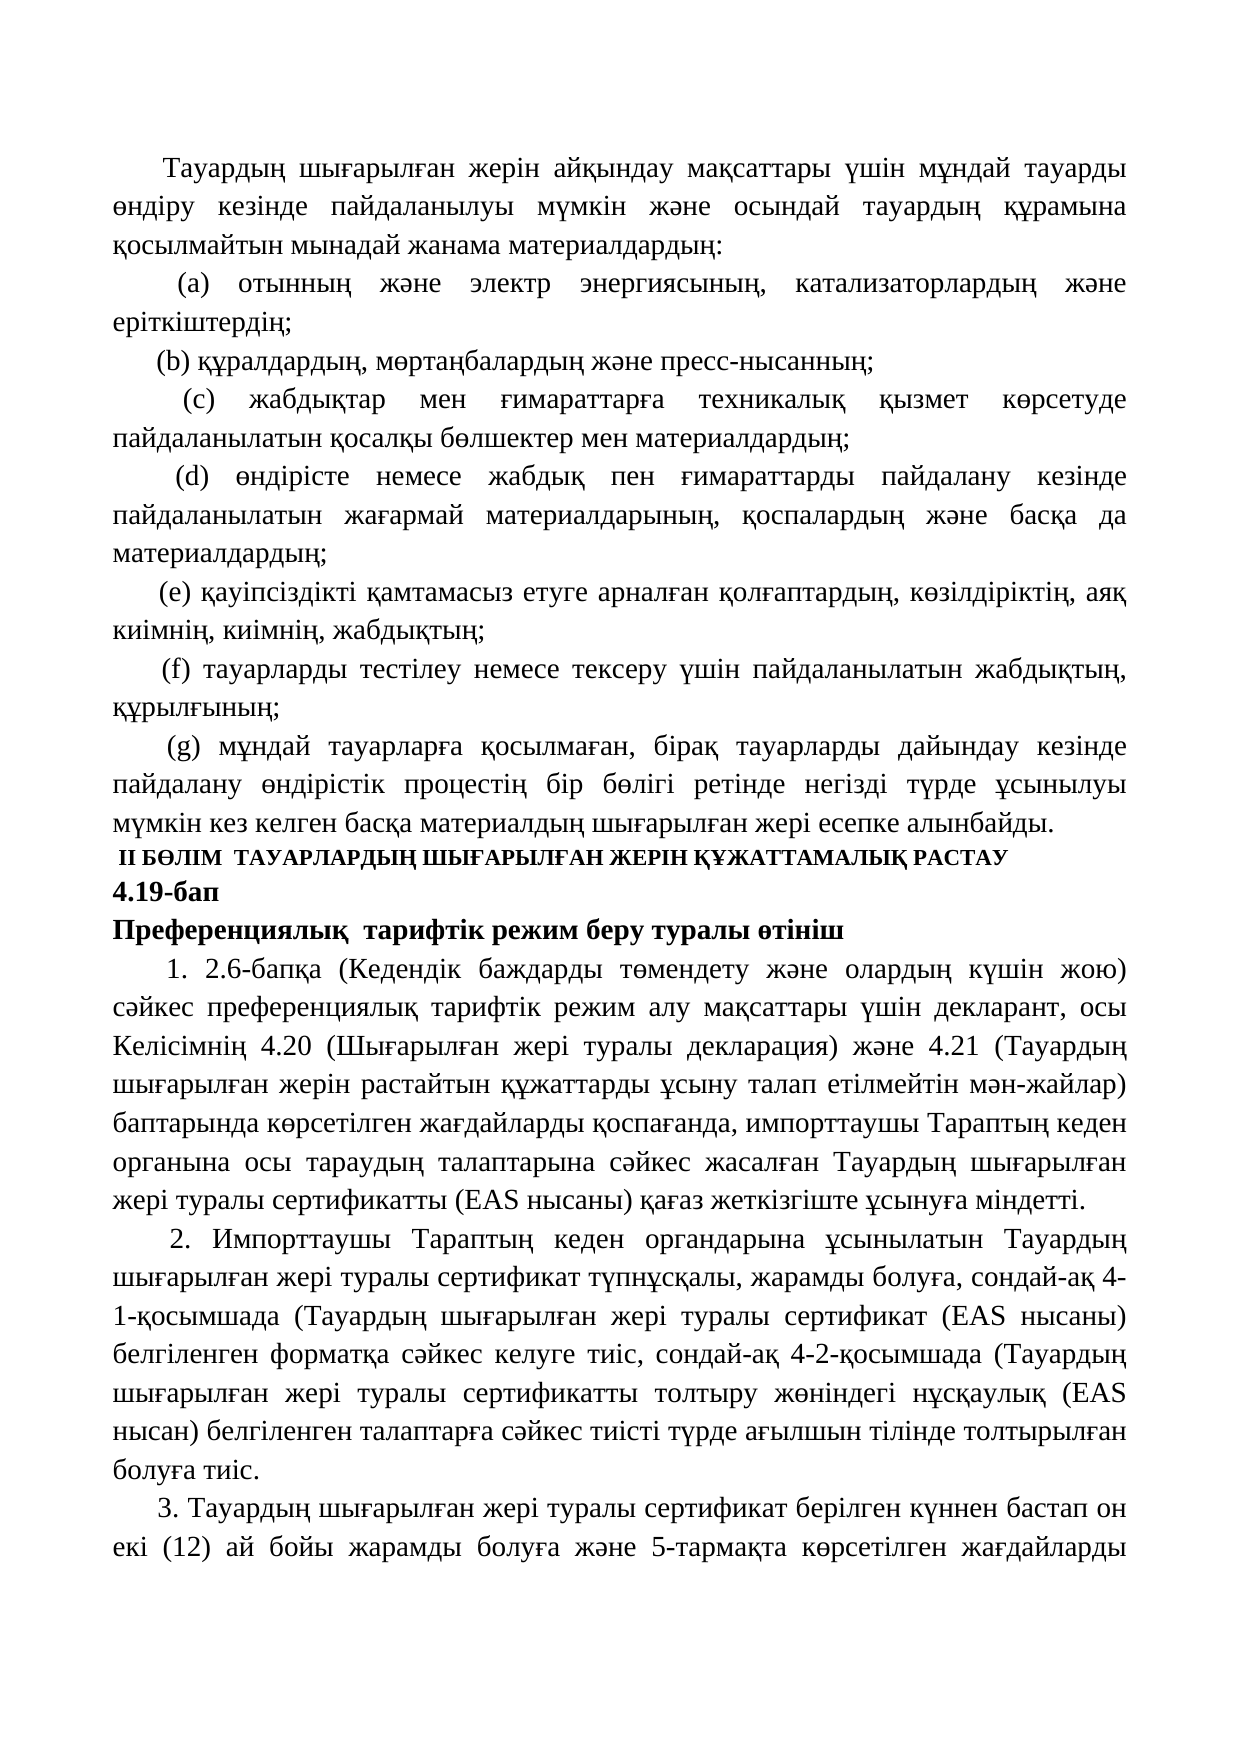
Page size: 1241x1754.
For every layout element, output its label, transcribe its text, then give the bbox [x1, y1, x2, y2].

text 2. Импорттаушы Тараптың кеден органдарына ұсынылатын Тауардың шығарылған жері туралы сертификат түпнұсқалы, жарамды болуға, сондай-ақ 4-1-қосымшада (Тауардың шығарылған жері туралы сертификат (EAS нысаны) белгіленген форматқа сәйкес келуге тиіс, сондай-ақ 4-2-қосымшада (Тауардың шығарылған жері туралы сертификатты толтыру жөніндегі нұсқаулық (EAS нысан) белгіленген талаптарға сәйкес тиісті түрде ағылшын тілінде толтырылған болуға тиіс. [112, 1221, 1128, 1486]
text Преференциялық тарифтік режим беру туралы өтініш [112, 912, 1128, 946]
text (g) мұндай тауарларға қосылмаған, бірақ тауарларды дайындау кезінде пайдалану өндірістік процестің бір бөлігі ретінде негізді түрде ұсынылуы мүмкін кез келген басқа материалдың шығарылған жері есепке алынбайды. [112, 728, 1128, 839]
text (b) құралдардың, мөртаңбалардың және пресс-нысанның; [112, 343, 1128, 376]
text (a) отынның және электр энергиясының, катализаторлардың және еріткіштердің; [112, 266, 1128, 338]
text 4.19-бап [112, 874, 1128, 907]
text II БӨЛІМ ТАУАРЛАРДЫҢ ШЫҒАРЫЛҒАН ЖЕРІН ҚҰЖАТТАМАЛЫҚ РАСТАУ [112, 844, 1128, 870]
text (f) тауарларды тестілеу немесе тексеру үшін пайдаланылатын жабдықтың, құрылғының; [112, 651, 1128, 723]
text 1. 2.6-бапқа (Кедендік баждарды төмендету және олардың күшін жою) сәйкес преференциялық тарифтік режим алу мақсаттары үшін декларант, осы Келісімнің 4.20 (Шығарылған жері туралы декларация) және 4.21 (Тауардың шығарылған жерін растайтын құжаттарды ұсыну талап етілмейтін мән-жайлар) баптарында көрсетілген жағдайларды қоспағанда, импорттаушы Тараптың кеден органына осы тараудың талаптарына сәйкес жасалған Тауардың шығарылған жері туралы сертификатты (EAS нысаны) қағаз жеткізгіште ұсынуға міндетті. [112, 951, 1128, 1216]
text (e) қауіпсіздікті қамтамасыз етуге арналған қолғаптардың, көзілдіріктің, аяқ киімнің, киімнің, жабдықтың; [112, 574, 1128, 646]
text Тауардың шығарылған жерін айқындау мақсаттары үшін мұндай тауарды өндіру кезінде пайдаланылуы мүмкін және осындай тауардың құрамына қосылмайтын мынадай жанама материалдардың: [112, 150, 1128, 261]
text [112, 1491, 1128, 1563]
text (d) өндірісте немесе жабдық пен ғимараттарды пайдалану кезінде пайдаланылатын жағармай материалдарының, қоспалардың және басқа да материалдардың; [112, 458, 1128, 569]
text (c) жабдықтар мен ғимараттарға техникалық қызмет көрсетуде пайдаланылатын қосалқы бөлшектер мен материалдардың; [112, 381, 1128, 453]
